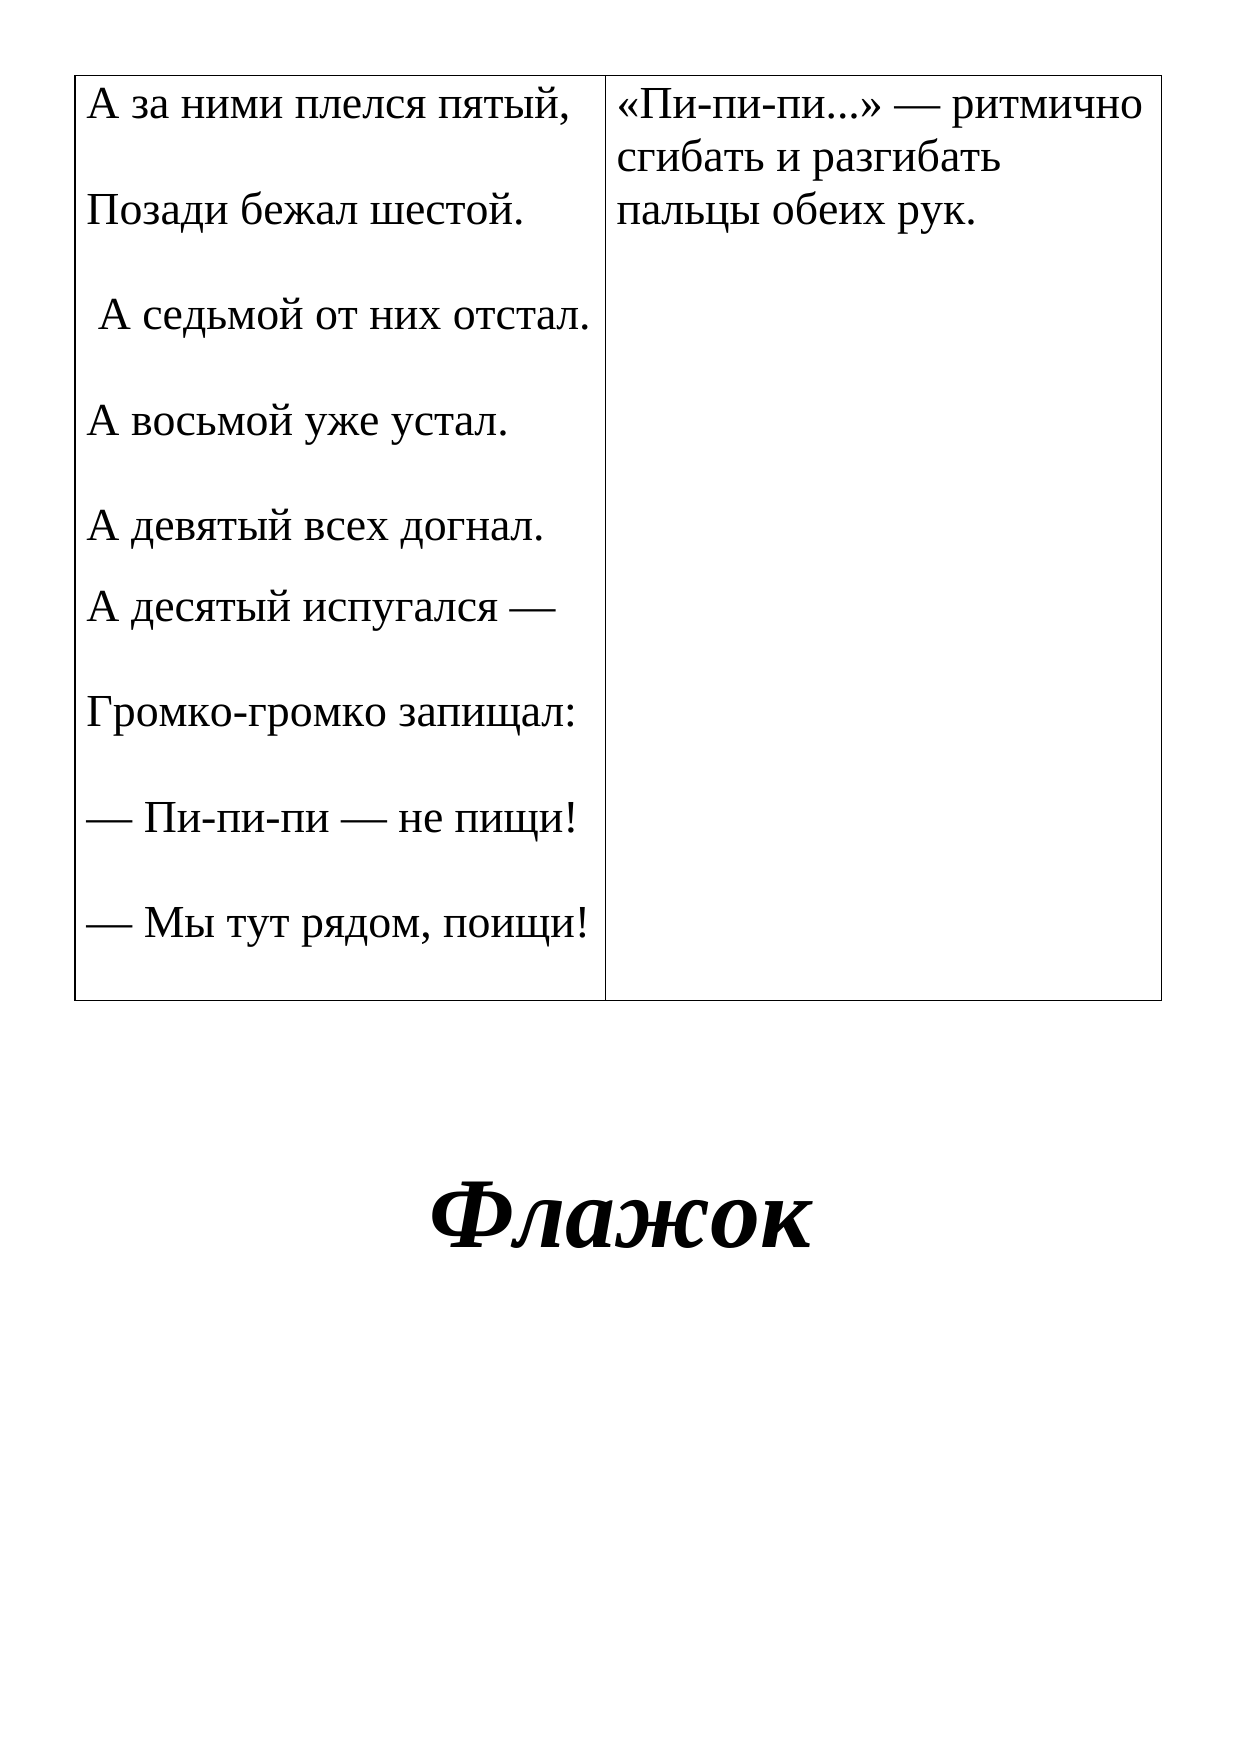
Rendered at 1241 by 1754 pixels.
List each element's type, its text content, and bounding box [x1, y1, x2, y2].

text Флажок [75, 1154, 1165, 1269]
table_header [76, 76, 605, 1000]
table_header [606, 76, 1161, 1000]
